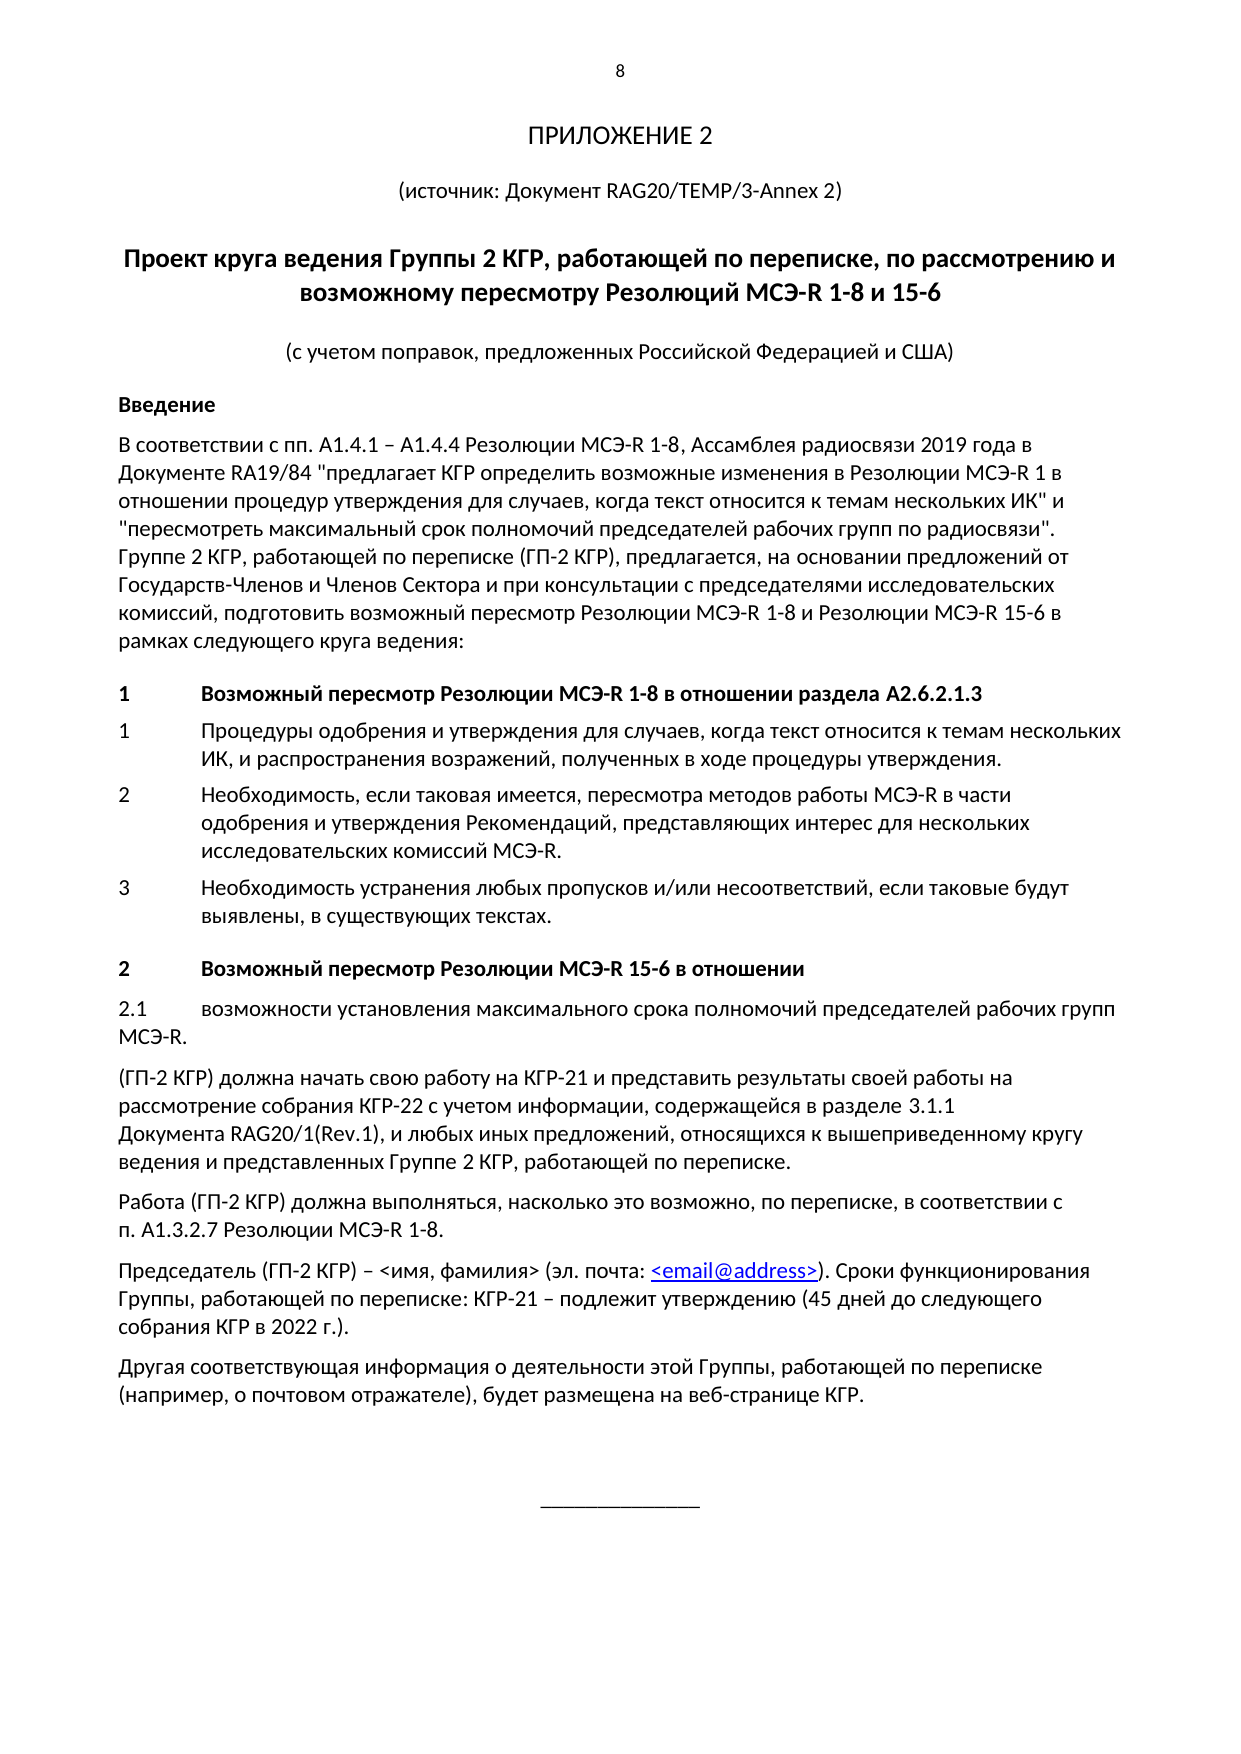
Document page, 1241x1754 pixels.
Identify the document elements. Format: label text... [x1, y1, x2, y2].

text (ГП-2 КГР) должна начать свою работу на КГР-21 и представить результаты своей работы на рассмотрение собрания КГР-22 с учетом информации, содержащейся в разделе 3.1.1 Документа RAG20/1(Rev.1), и любых иных предложений, относящихся к вышеприведенному кругу ведения и представленных Группе 2 КГР, работающей по переписке. [118, 1063, 1122, 1175]
text В соответствии с пп. A1.4.1 – A1.4.4 Резолюции МСЭ-R 1-8, Ассамблея радиосвязи 2019 года в Документе RA19/84 "предлагает КГР определить возможные изменения в Резолюции МСЭ-R 1 в отношении процедур утверждения для случаев, когда текст относится к темам нескольких ИК" и "пересмотреть максимальный срок полномочий председателей рабочих групп по радиосвязи". Группе 2 КГР, работающей по переписке (ГП-2 КГР), предлагается, на основании предложений от Государств-Членов и Членов Сектора и при консультации с председателями исследовательских комиссий, подготовить возможный пересмотр Резолюции МСЭ-R 1-8 и Резолюции МСЭ-R 15-6 в рамках следующего круга ведения: [118, 430, 1122, 654]
title Проект круга ведения Группы 2 КГР, работающей по переписке, по рассмотрению и возможному пересмотру Резолюций МСЭ-R 1-8 и 15-6 [118, 242, 1122, 308]
subtitle Введение [118, 390, 1122, 418]
text 1 Процедуры одобрения и утверждения для случаев, когда текст относится к темам нескольких ИК, и распространения возражений, полученных в ходе процедуры утверждения. [118, 716, 1122, 772]
text 3 Необходимость устранения любых пропусков и/или несоответствий, если таковые будут выявлены, в существующих текстах. [118, 873, 1122, 929]
subtitle 2 Возможный пересмотр Резолюции МСЭ-R 15-6 в отношении [118, 954, 1122, 982]
text (источник: Документ RAG20/TEMP/3-Annex 2) [118, 176, 1122, 204]
subtitle 1 Возможный пересмотр Резолюции МСЭ-R 1-8 в отношении раздела A2.6.2.1.3 [118, 679, 1122, 708]
text 2 Необходимость, если таковая имеется, пересмотра методов работы МСЭ-R в части одобрения и утверждения Рекомендаций, представляющих интерес для нескольких исследовательских комиссий МСЭ-R. [118, 780, 1122, 864]
text Председатель (ГП-2 КГР) – <имя, фамилия> (эл. почта: <email@address>). Сроки функционирования Группы, работающей по переписке: КГР-21 – подлежит утверждению (45 дней до следующего собрания КГР в 2022 г.). [118, 1256, 1122, 1340]
text ______________ [118, 1483, 1122, 1512]
text Работа (ГП-2 КГР) должна выполняться, насколько это возможно, по переписке, в соответствии с п. A1.3.2.7 Резолюции МСЭ-R 1-8. [118, 1187, 1122, 1243]
text 2.1 возможности установления максимального срока полномочий председателей рабочих групп МСЭ-R. [118, 994, 1122, 1050]
text (с учетом поправок, предложенных Российской Федерацией и США) [118, 337, 1122, 365]
text ПРИЛОЖЕНИЕ 2 [118, 118, 1122, 151]
text Другая соответствующая информация о деятельности этой Группы, работающей по переписке (например, о почтовом отражателе), будет размещена на веб-странице КГР. [118, 1352, 1122, 1408]
